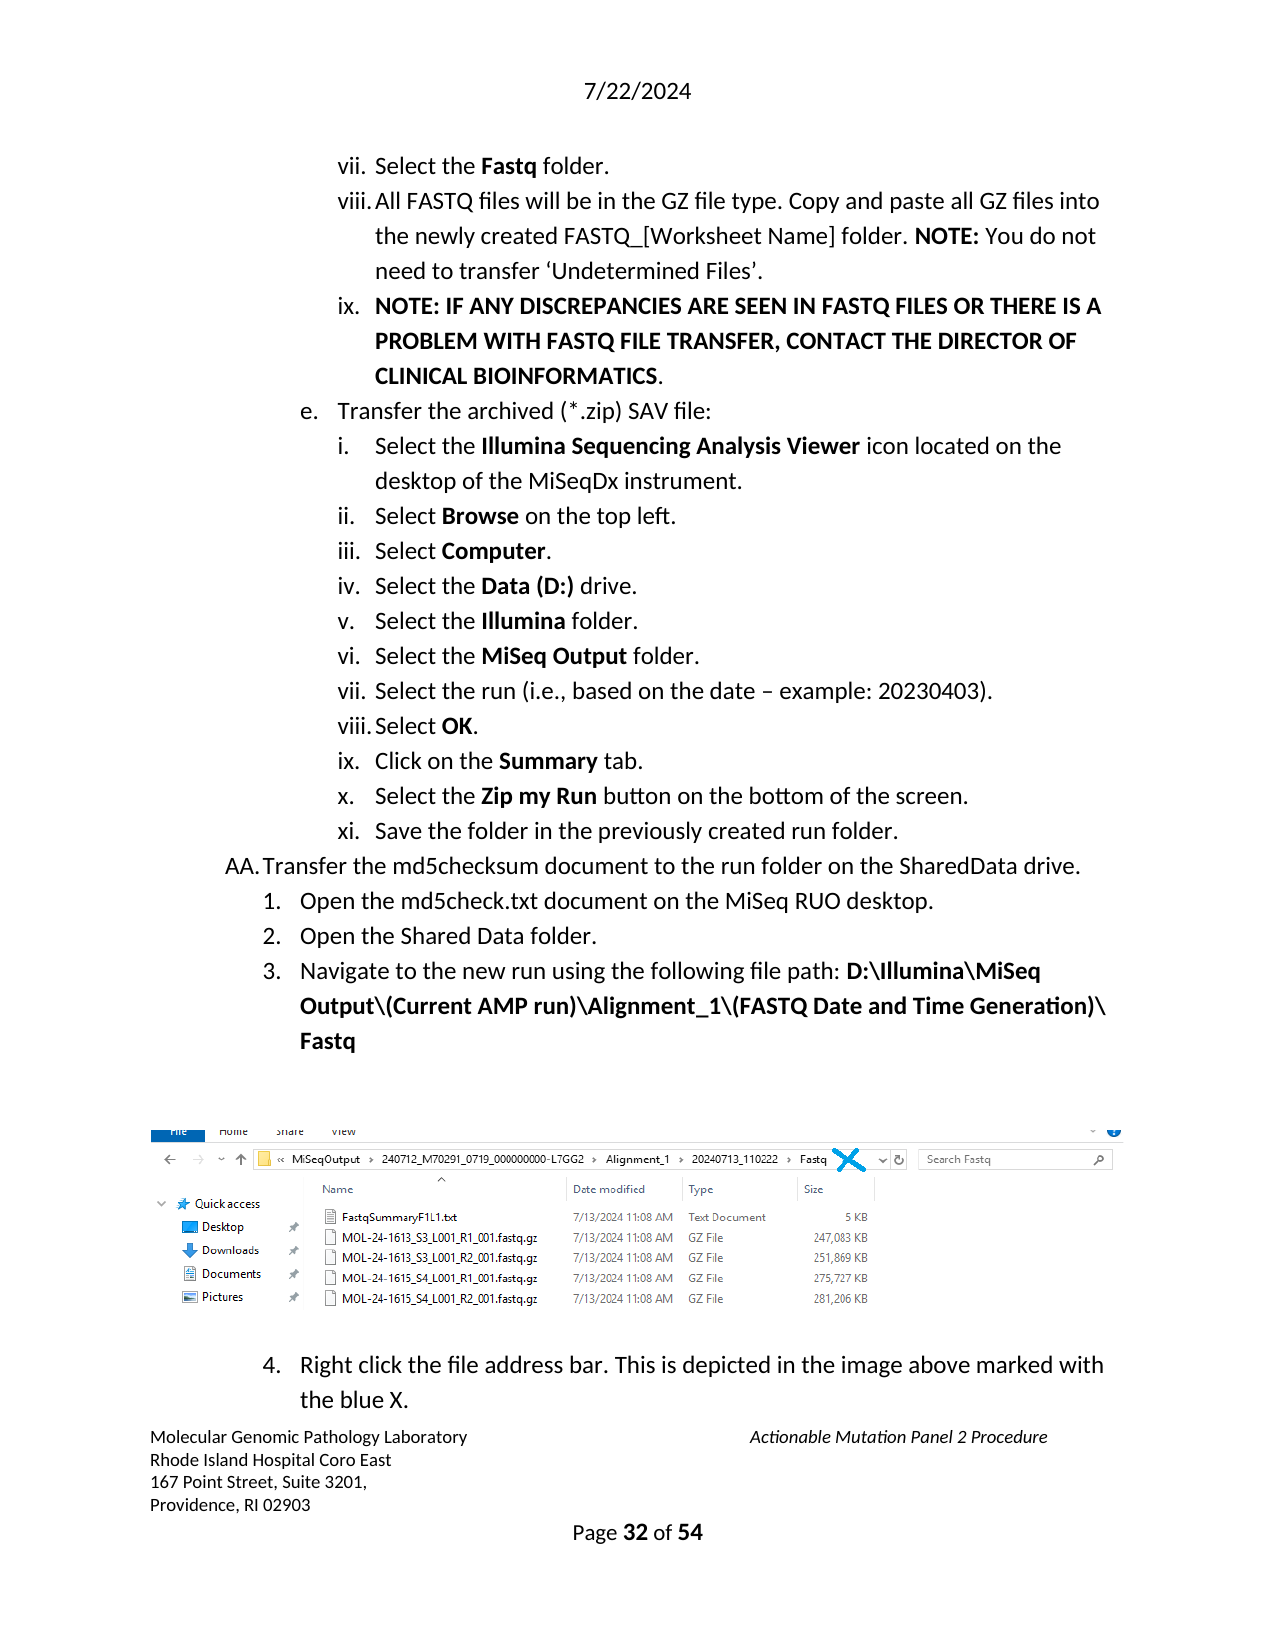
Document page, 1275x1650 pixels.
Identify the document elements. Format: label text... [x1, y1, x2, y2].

list Select Browse on the top left. [337, 500, 1125, 531]
list Select Computer. [337, 535, 1125, 566]
picture [150, 1130, 1124, 1310]
list Select the Illumina Sequencing Analysis Viewer icon located on the desktop of the MiSeqDx instrument. [337, 430, 1125, 496]
list Select the Zip my Run button on the bottom of the screen. [337, 780, 1125, 811]
list All FASTQ files will be in the GZ file type. Copy and paste all GZ files into the newly created FASTQ_[Worksheet Name] folder. NOTE: You do not need to transfer ‘Undetermined Files’. [337, 185, 1125, 286]
list Open the md5check.txt document on the MiSeq RUO desktop. [262, 885, 1125, 916]
list Transfer the md5checksum document to the run folder on the SharedData drive. [225, 850, 1125, 881]
list Select the Illumina folder. [337, 605, 1125, 636]
list Select the run (i.e., based on the date – example: 20230403). [337, 675, 1125, 706]
list Open the Shared Data folder. [262, 920, 1125, 951]
list Save the folder in the previously created run folder. [337, 815, 1125, 846]
list Select the Fastq folder. [337, 150, 1125, 181]
list Select the Data (D:) drive. [337, 570, 1125, 601]
list Select OK. [337, 710, 1125, 741]
list Navigate to the new run using the following file path: D:\Illumina\MiSeq Output\(Current AMP run)\Alignment_1\(FASTQ Date and Time Generation)\Fastq [262, 955, 1125, 1056]
list NOTE: IF ANY DISCREPANCIES ARE SEEN IN FASTQ FILES OR THERE IS A PROBLEM WITH FASTQ FILE TRANSFER, CONTACT THE DIRECTOR OF CLINICAL BIOINFORMATICS. [337, 290, 1125, 391]
list Transfer the archived (*.zip) SAV file: [300, 395, 1125, 426]
list Right click the file address bar. This is depicted in the image above marked with the blue X. [262, 1349, 1125, 1414]
list Select the MiSeq Output folder. [337, 640, 1125, 671]
list Click on the Summary tab. [337, 745, 1125, 776]
